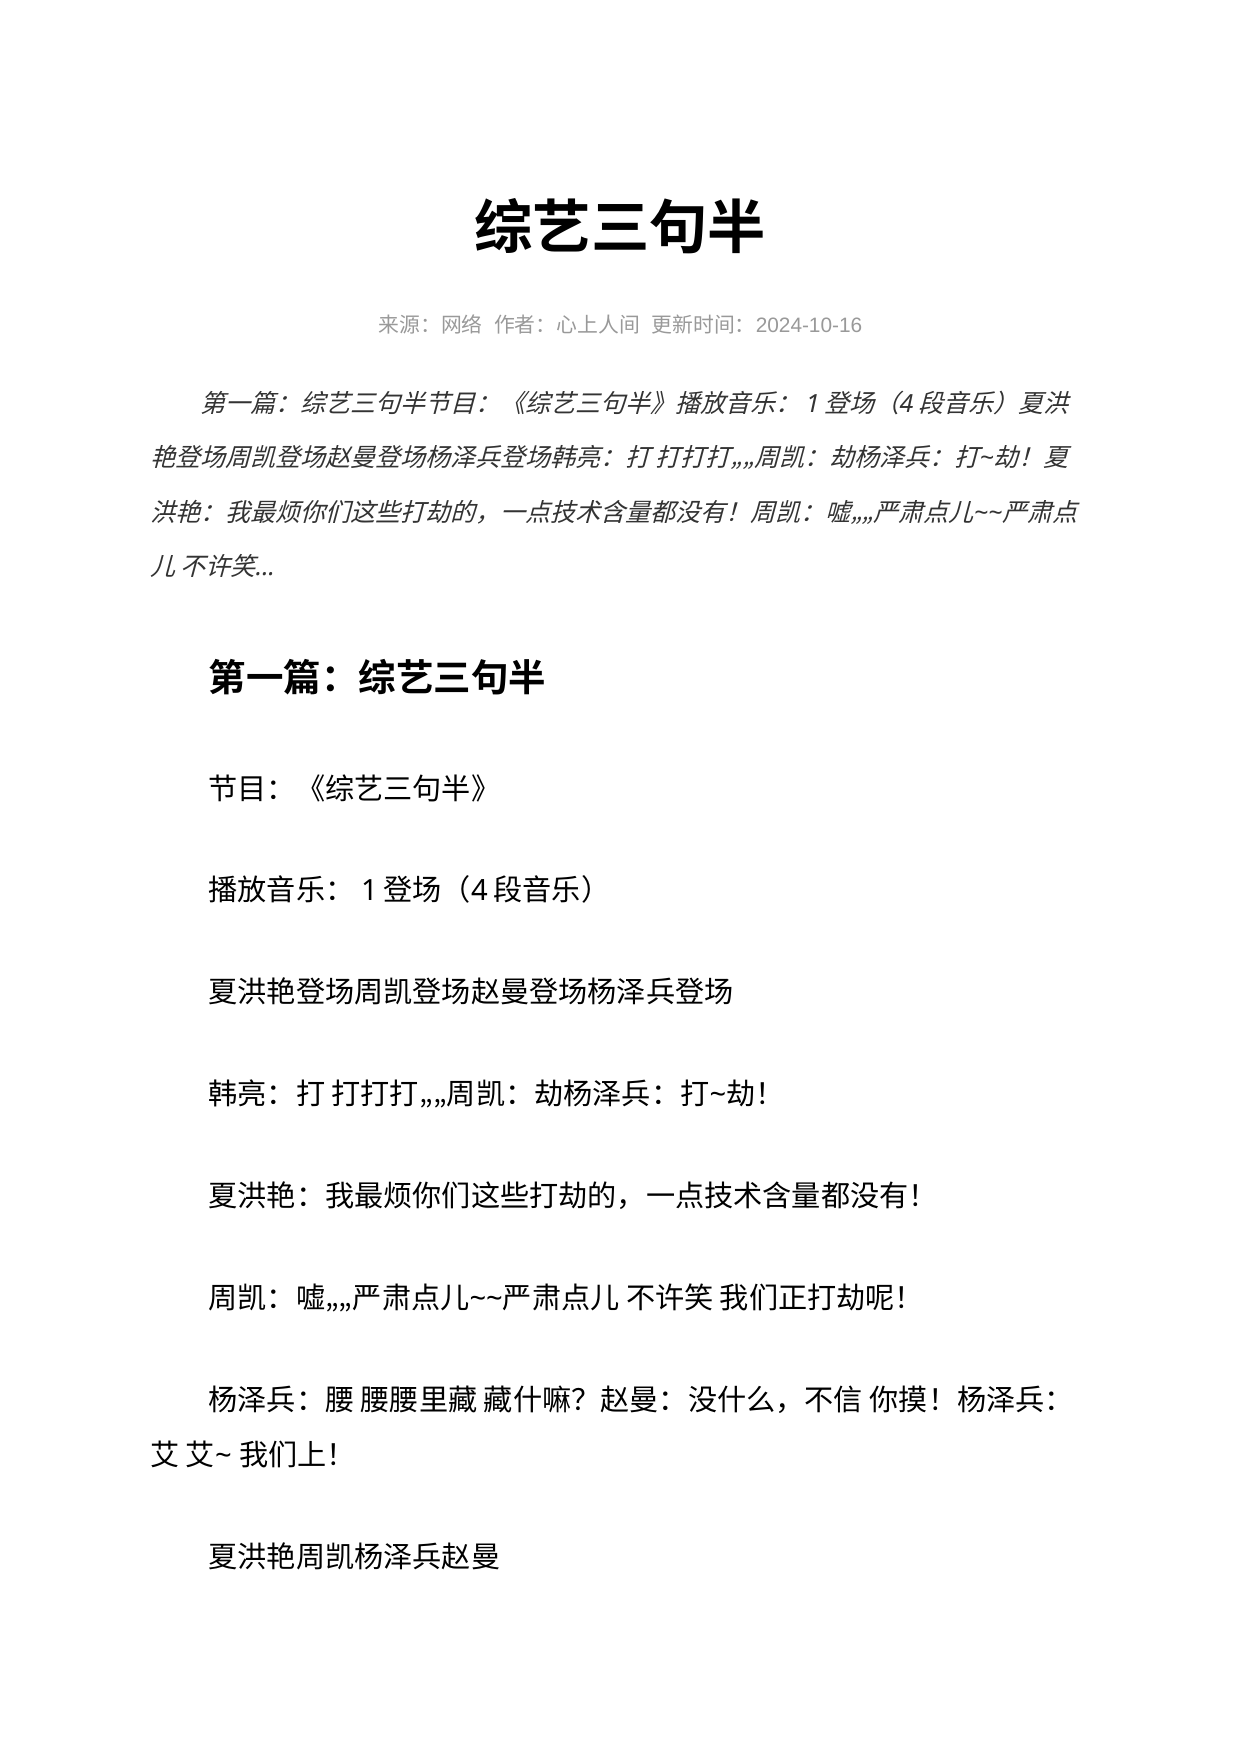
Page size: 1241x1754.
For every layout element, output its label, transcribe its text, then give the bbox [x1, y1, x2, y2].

text 来源：网络 作者：心上人间 更新时间：2024-10-16 [150, 313, 1090, 337]
text 夏洪艳周凯杨泽兵赵曼 [150, 1533, 1090, 1576]
text 节目：《综艺三句半》 [150, 765, 1090, 807]
text 第一篇：综艺三句半 [150, 648, 1090, 702]
text 夏洪艳：我最烦你们这些打劫的，一点技术含量都没有！ [150, 1173, 1090, 1215]
text 韩亮：打 打打打„„周凯：劫杨泽兵：打~劫！ [150, 1071, 1090, 1113]
text 周凯：嘘„„严肃点儿~~严肃点儿 不许笑 我们正打劫呢！ [150, 1274, 1090, 1317]
text 夏洪艳登场周凯登场赵曼登场杨泽兵登场 [150, 969, 1090, 1011]
text 第一篇：综艺三句半节目：《综艺三句半》播放音乐： 1登场（4段音乐）夏洪艳登场周凯登场赵曼登场杨泽兵登场韩亮：打 打打打„„周凯：劫杨泽兵：打~劫！夏洪艳：我最烦你们这些打劫的，一点技术含量都没有！周凯：嘘„„严肃点儿~~严肃点儿 不许笑... [150, 383, 1090, 583]
subtitle 综艺三句半 [150, 181, 1090, 266]
text 杨泽兵：腰 腰腰里藏 藏什嘛？赵曼：没什么，不信 你摸！杨泽兵：艾 艾~ 我们上！ [150, 1376, 1090, 1474]
text 播放音乐： 1登场（4段音乐） [150, 867, 1090, 909]
